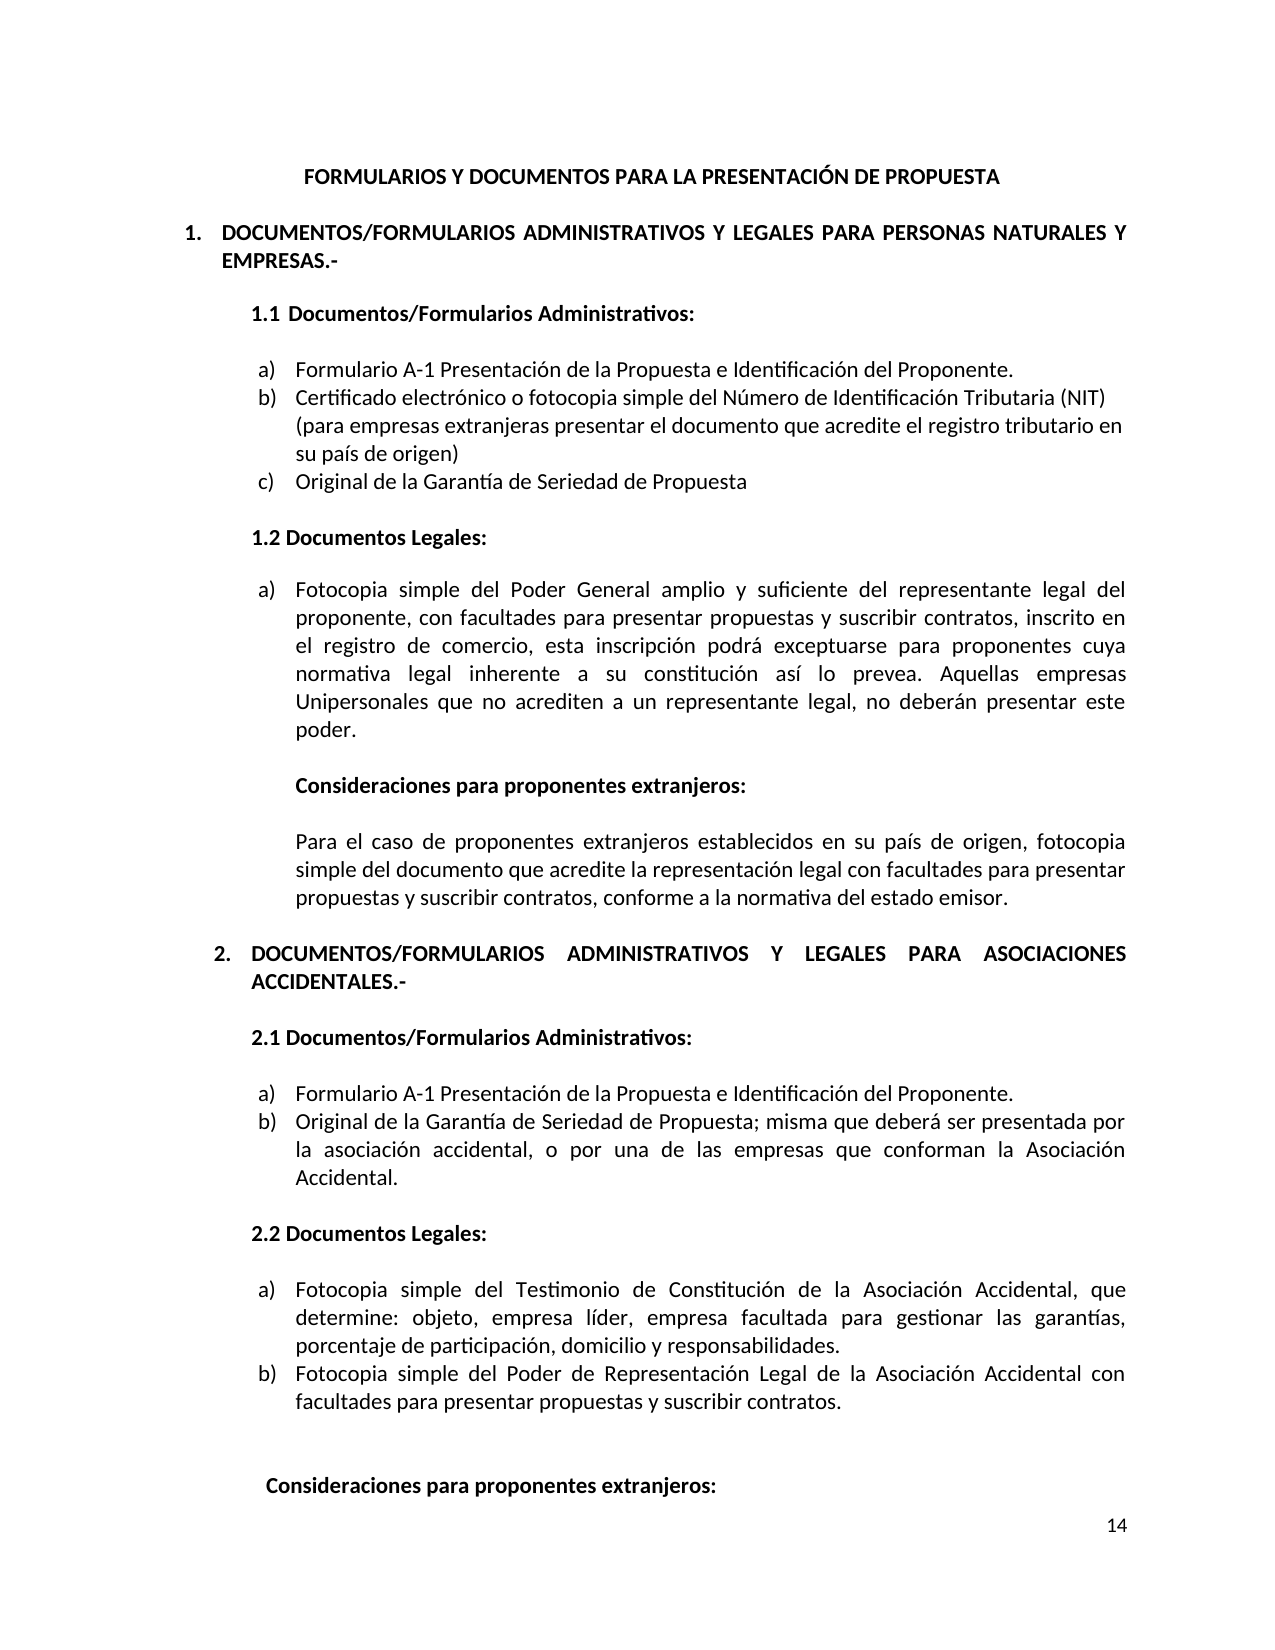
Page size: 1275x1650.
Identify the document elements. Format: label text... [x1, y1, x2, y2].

text Para el caso de proponentes extranjeros establecidos en su país de origen, fotocopia simple del documento que acredite la representación legal con facultades para presentar propuestas y suscribir contratos, conforme a la normativa del estado emisor. [295, 827, 1127, 911]
list DOCUMENTOS/FORMULARIOS ADMINISTRATIVOS Y LEGALES PARA ASOCIACIONES ACCIDENTALES.- [213, 939, 1127, 995]
list Fotocopia simple del Testimonio de Constitución de la Asociación Accidental, que determine: objeto, empresa líder, empresa facultada para gestionar las garantías, porcentaje de participación, domicilio y responsabilidades. [258, 1275, 1127, 1359]
list Certificado electrónico o fotocopia simple del Número de Identificación Tributaria (NIT) (para empresas extranjeras presentar el documento que acredite el registro tributario en su país de origen) [258, 383, 1127, 467]
list Original de la Garantía de Seriedad de Propuesta; misma que deberá ser presentada por la asociación accidental, o por una de las empresas que conforman la Asociación Accidental. [258, 1107, 1127, 1191]
text 2.1 Documentos/Formularios Administrativos: [251, 1023, 1127, 1051]
list Formulario A-1 Presentación de la Propuesta e Identificación del Proponente. [258, 355, 1127, 383]
text 2.2 Documentos Legales: [236, 1219, 1127, 1247]
list Fotocopia simple del Poder General amplio y suficiente del representante legal del proponente, con facultades para presentar propuestas y suscribir contratos, inscrito en el registro de comercio, esta inscripción podrá exceptuarse para proponentes cuya normativa legal inherente a su constitución así lo prevea. Aquellas empresas Unipersonales que no acrediten a un representante legal, no deberán presentar este poder. [258, 575, 1127, 743]
list Documentos/Formularios Administrativos: [251, 299, 1127, 327]
list DOCUMENTOS/FORMULARIOS ADMINISTRATIVOS Y LEGALES PARA PERSONAS NATURALES Y EMPRESAS.- [184, 218, 1127, 274]
list Consideraciones para proponentes extranjeros: [295, 771, 1127, 799]
list Fotocopia simple del Poder de Representación Legal de la Asociación Accidental con facultades para presentar propuestas y suscribir contratos. [258, 1359, 1127, 1416]
text FORMULARIOS Y DOCUMENTOS PARA LA PRESENTACIÓN DE PROPUESTA [177, 162, 1127, 191]
list Formulario A-1 Presentación de la Propuesta e Identificación del Proponente. [258, 1079, 1127, 1107]
list Consideraciones para proponentes extranjeros: [266, 1472, 1127, 1499]
text 1.2 Documentos Legales: [177, 523, 1127, 551]
list Original de la Garantía de Seriedad de Propuesta [258, 467, 1127, 495]
